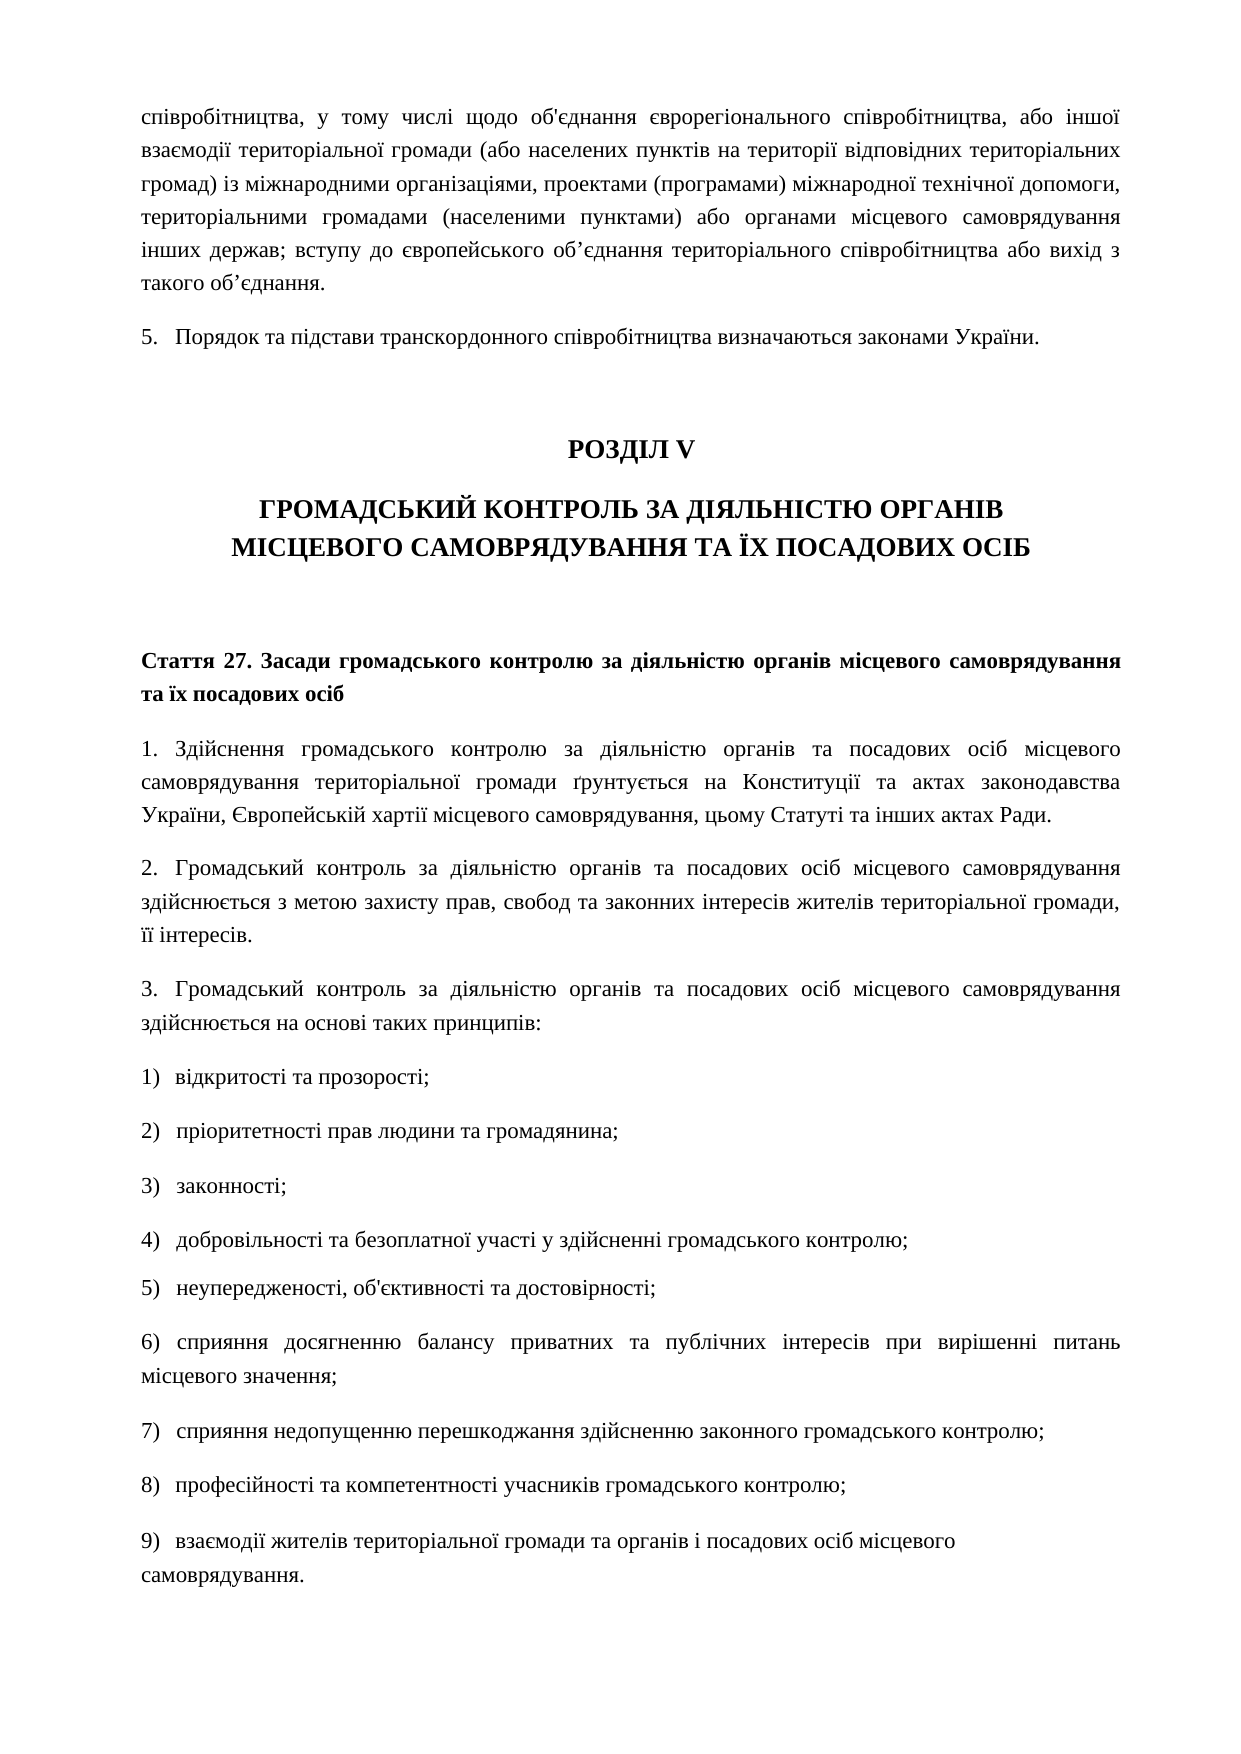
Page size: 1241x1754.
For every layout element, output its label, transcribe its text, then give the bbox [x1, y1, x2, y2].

list неупередженості, об'єктивності та достовірності; [141, 1274, 1122, 1300]
list Громадський контроль за діяльністю органів та посадових осіб місцевого самоврядування здійснюється на основі таких принципів: [141, 976, 1122, 1035]
list професійності та компетентності учасників громадського контролю; [141, 1471, 1122, 1498]
list законності; [141, 1172, 1122, 1198]
list відкритості та прозорості; [141, 1063, 1122, 1089]
text ГРОМАДСЬКИЙ КОНТРОЛЬ ЗА ДІЯЛЬНІСТЮ ОРГАНІВ МІСЦЕВОГО САМОВРЯДУВАННЯ ТА ЇХ ПОСАДОВИХ ОСІБ [141, 493, 1122, 563]
list Громадський контроль за діяльністю органів та посадових осіб місцевого самоврядування здійснюється з метою захисту прав, свобод та законних інтересів жителів територіальної громади, її інтересів. [141, 854, 1122, 948]
list пріоритетності прав людини та громадянина; [141, 1117, 1122, 1144]
list Порядок та підстави транскордонного співробітництва визначаються законами України. [141, 323, 1122, 349]
list взаємодії жителів територіальної громади та органів і посадових осіб місцевого самоврядування. [141, 1527, 1122, 1587]
text Стаття 27. Засади громадського контролю за діяльністю органів місцевого самоврядування та їх посадових осіб [141, 647, 1122, 707]
list Здійснення громадського контролю за діяльністю органів та посадових осіб місцевого самоврядування територіальної громади ґрунтується на Конституції та актах законодавства України, Європейській хартії місцевого самоврядування, цьому Статуті та інших актах Ради. [141, 735, 1122, 827]
text РОЗДІЛ V [141, 433, 1122, 465]
list сприяння недопущенню перешкоджання здійсненню законного громадського контролю; [141, 1417, 1122, 1443]
list добровільності та безоплатної участі у здійсненні громадського контролю; [141, 1226, 1122, 1252]
list сприяння досягненню балансу приватних та публічних інтересів при вирішенні питань місцевого значення; [141, 1328, 1122, 1389]
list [141, 103, 1122, 295]
